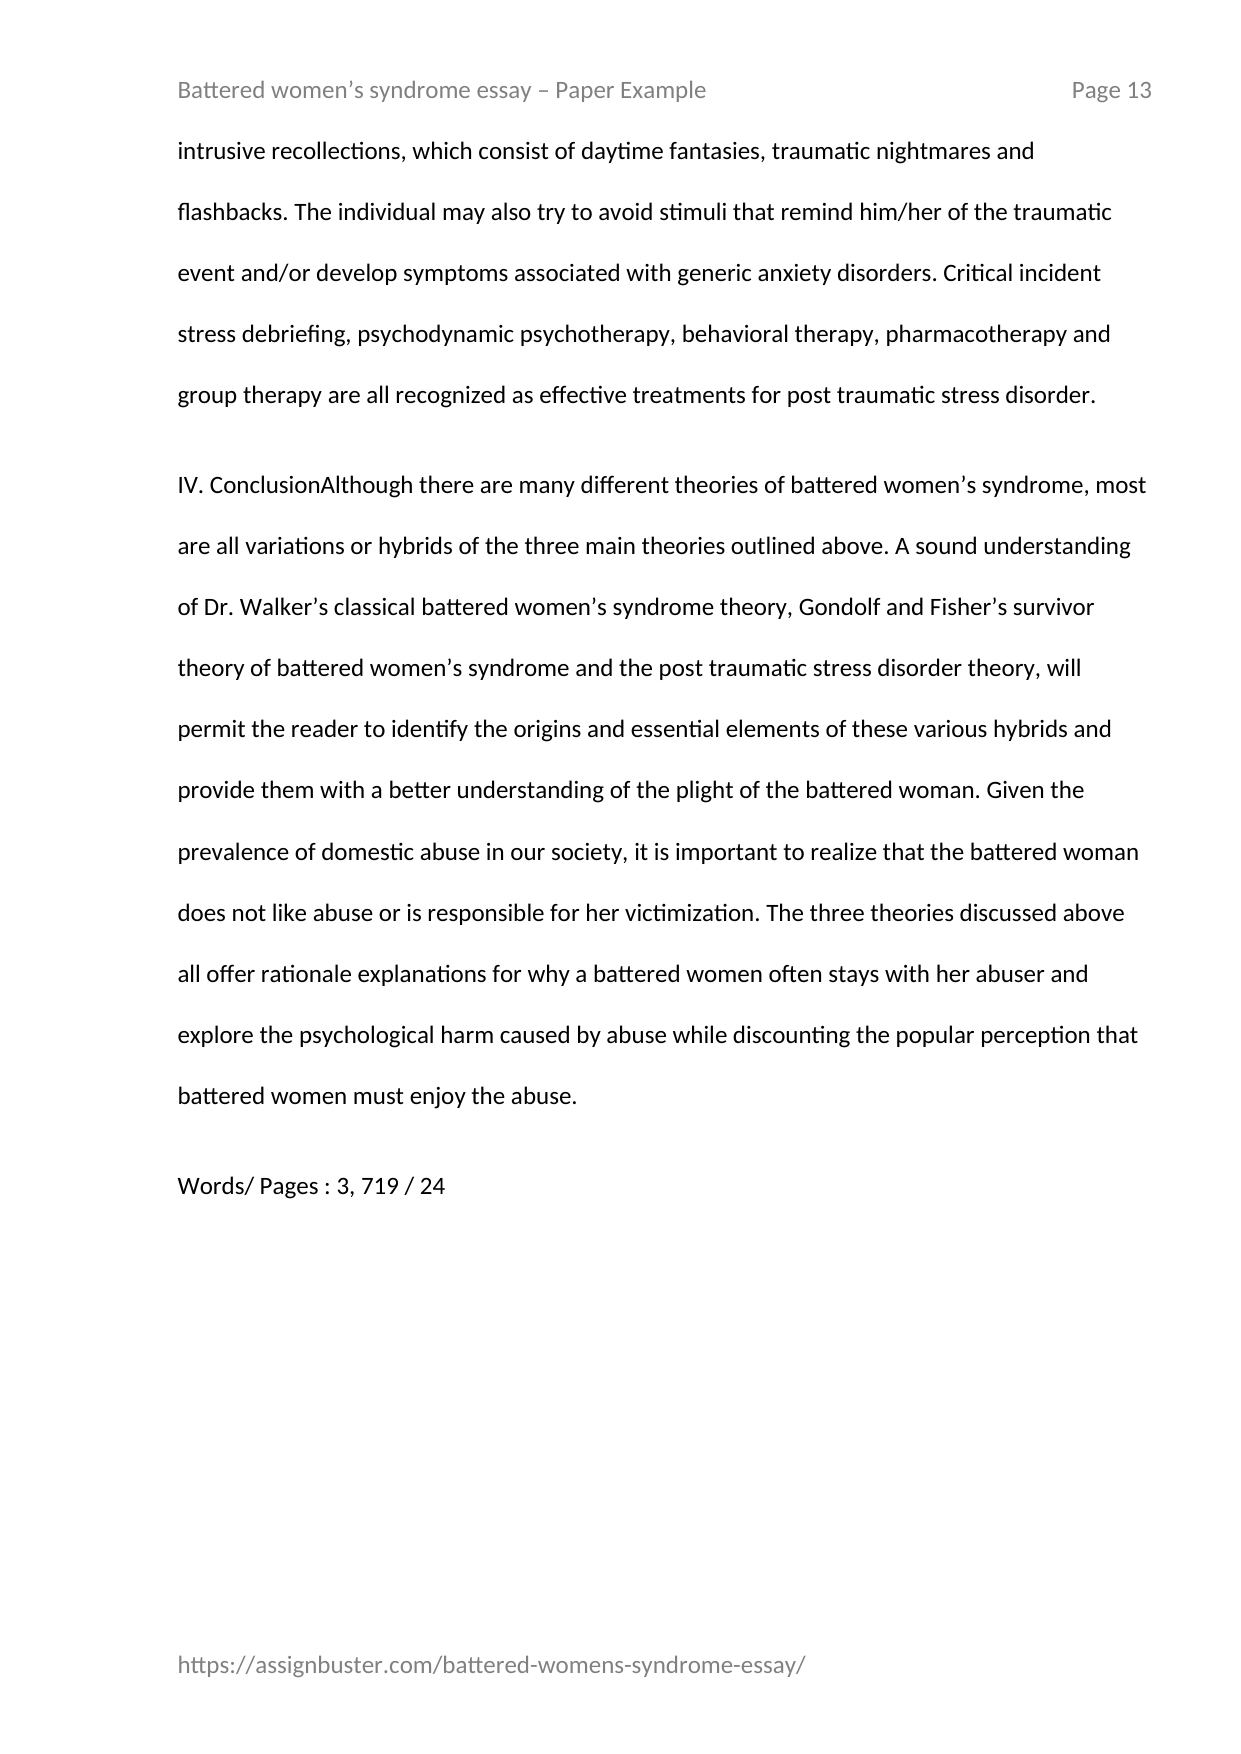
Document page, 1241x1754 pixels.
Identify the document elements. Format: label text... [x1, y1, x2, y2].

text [177, 135, 1152, 409]
text Words/ Pages : 3, 719 / 24 [177, 1170, 1152, 1201]
text IV. ConclusionAlthough there are many different theories of battered women’s syndrome, most are all variations or hybrids of the three main theories outlined above. A sound understanding of Dr. Walker’s classical battered women’s syndrome theory, Gondolf and Fisher’s survivor theory of battered women’s syndrome and the post traumatic stress disorder theory, will permit the reader to identify the origins and essential elements of these various hybrids and provide them with a better understanding of the plight of the battered woman. Given the prevalence of domestic abuse in our society, it is important to realize that the battered woman does not like abuse or is responsible for her victimization. The three theories discussed above all offer rationale explanations for why a battered women often stays with her abuser and explore the psychological harm caused by abuse while discounting the popular perception that battered women must enjoy the abuse. [177, 469, 1152, 1110]
